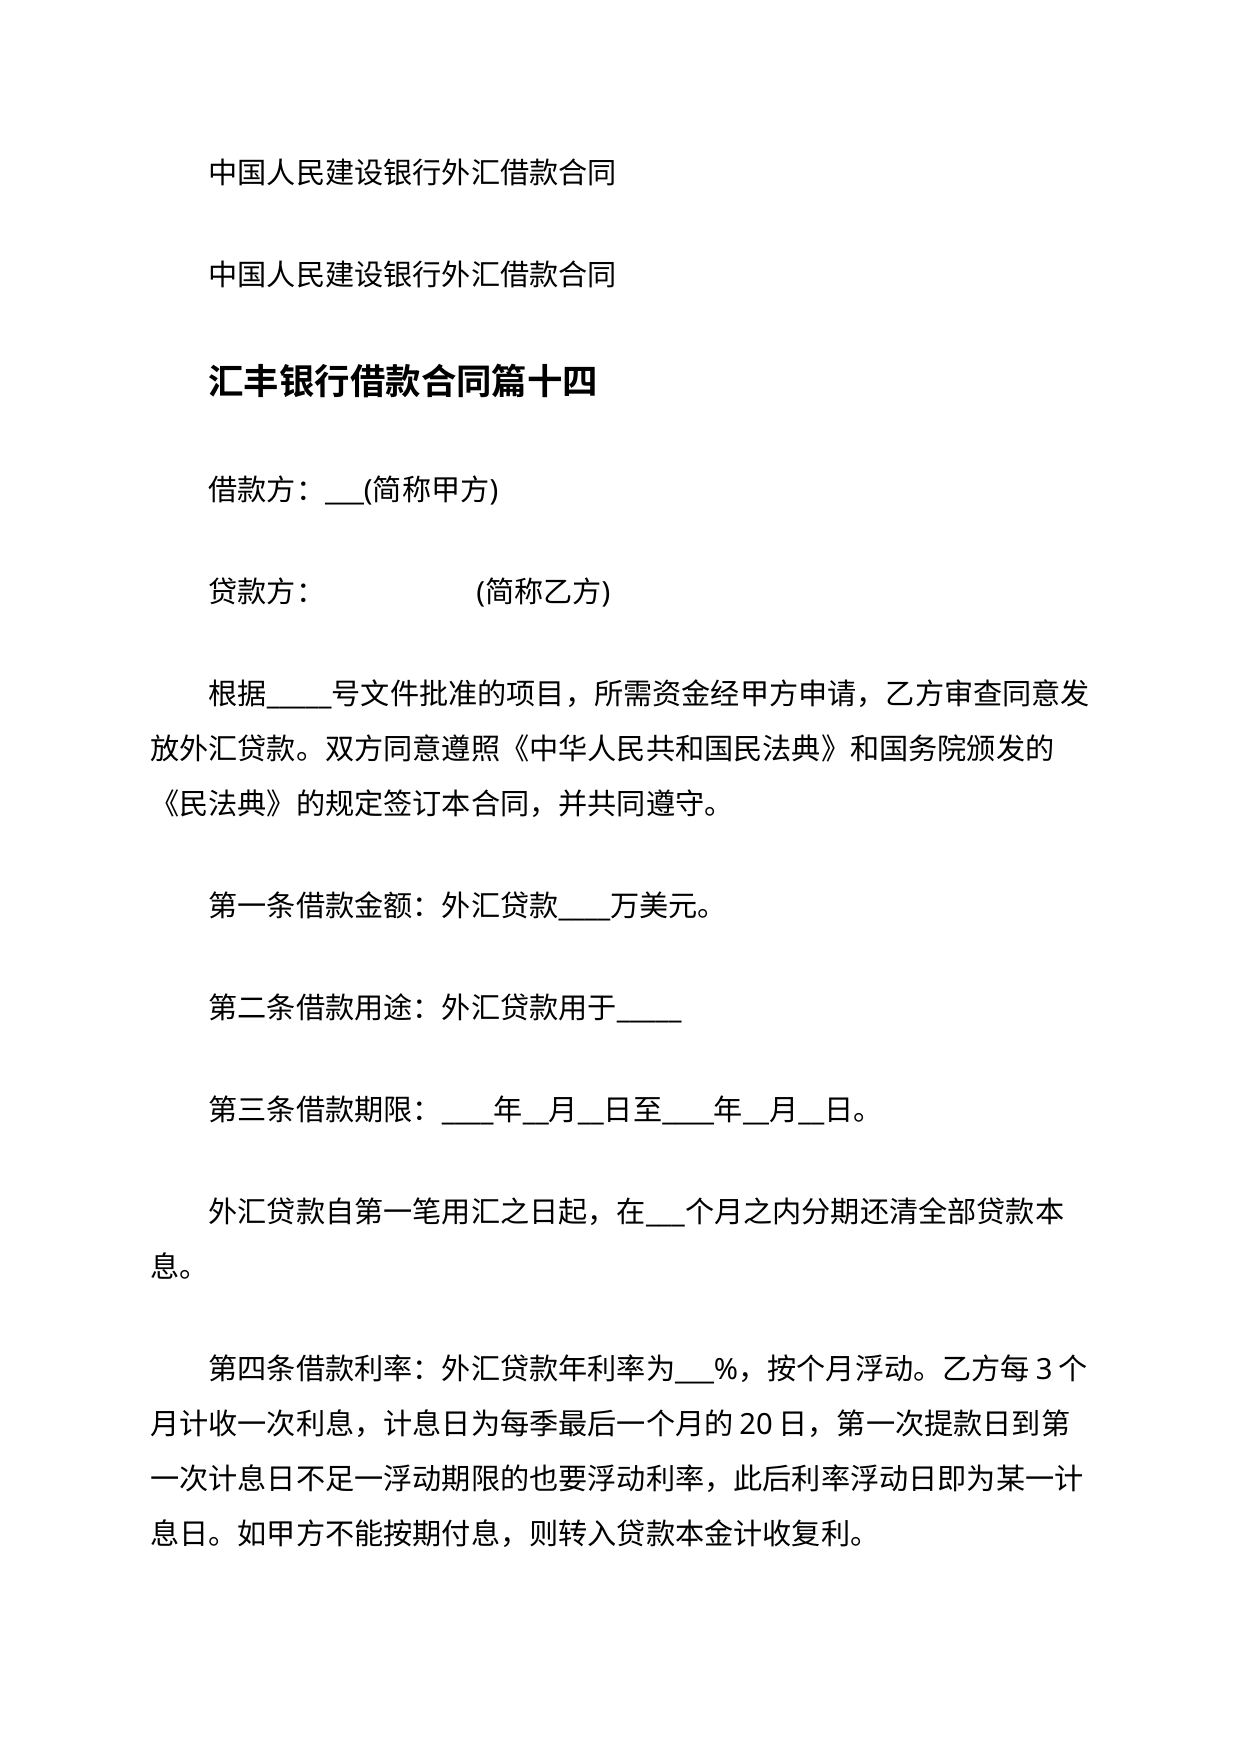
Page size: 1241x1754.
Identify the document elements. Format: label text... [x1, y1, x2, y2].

text 第二条借款用途：外汇贷款用于_____ [150, 984, 1090, 1027]
text 汇丰银行借款合同篇十四 [150, 353, 1090, 405]
text 贷款方： (简称乙方) [150, 569, 1090, 611]
text 中国人民建设银行外汇借款合同 [150, 150, 1090, 192]
text 第四条借款利率：外汇贷款年利率为___%，按个月浮动。乙方每3个月计收一次利息，计息日为每季最后一个月的20日，第一次提款日到第一次计息日不足一浮动期限的也要浮动利率，此后利率浮动日即为某一计息日。如甲方不能按期付息，则转入贷款本金计收复利。 [150, 1345, 1090, 1552]
text 根据_____号文件批准的项目，所需资金经甲方申请，乙方审查同意发放外汇贷款。双方同意遵照《中华人民共和国民法典》和国务院颁发的《民法典》的规定签订本合同，并共同遵守。 [150, 671, 1090, 823]
text 外汇贷款自第一笔用汇之日起，在___个月之内分期还清全部贷款本息。 [150, 1188, 1090, 1286]
text 第一条借款金额：外汇贷款____万美元。 [150, 883, 1090, 925]
text 第三条借款期限：____年__月__日至____年__月__日。 [150, 1087, 1090, 1129]
text 中国人民建设银行外汇借款合同 [150, 252, 1090, 294]
text 借款方：___(简称甲方) [150, 467, 1090, 509]
